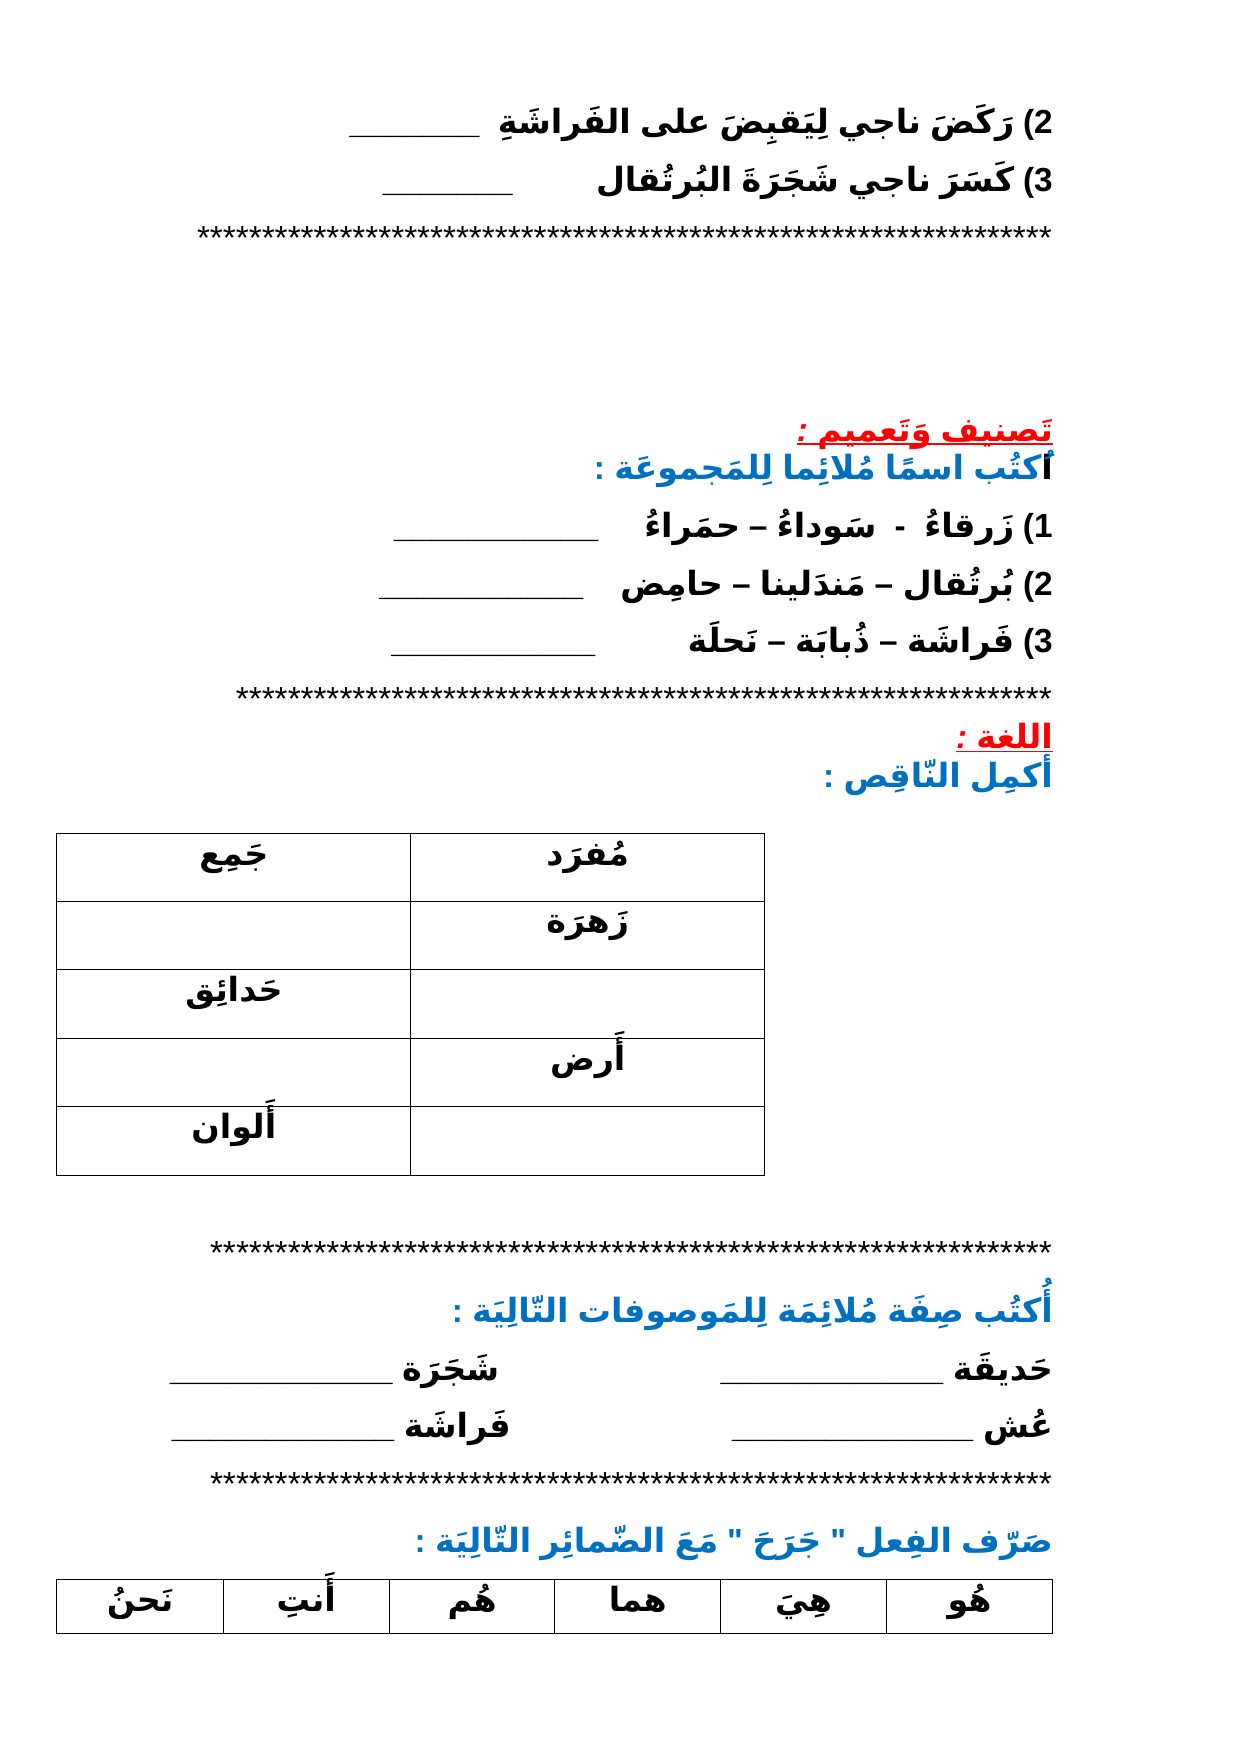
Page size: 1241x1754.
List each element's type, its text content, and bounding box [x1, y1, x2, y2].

table_cell حَدائِق [57, 970, 410, 1038]
text 3) كَسَرَ ناجي شَجَرَةَ البُرتُقال _______ [56, 160, 1053, 198]
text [56, 218, 1053, 256]
table_cell [411, 1107, 764, 1175]
table_header هِيَ [721, 1580, 886, 1633]
text ***************************************************************** [56, 1464, 1053, 1502]
text أُكتُب صِفَة مُلائِمَة لِلمَوصوفات التّالِيَة : [56, 1291, 1053, 1329]
table_header هما [555, 1580, 720, 1633]
text تَصنيف وَتَعميم : [56, 410, 1053, 448]
text صَرّف الفِعل " جَرَحَ " مَعَ الضّمائِر التّالِيَة : [56, 1521, 1053, 1560]
table_header هُو [887, 1580, 1052, 1633]
table_cell أَرض [411, 1039, 764, 1106]
text اُكتُب اسمًا مُلائِما لِلمَجموعَة : [56, 448, 1053, 487]
table_cell زَهرَة [411, 902, 764, 968]
text 3) فَراشَة – ذُبابَة – نَحلَة ___________ [56, 621, 1053, 659]
table_cell [57, 902, 410, 968]
table_header مُفرَد [411, 834, 764, 901]
table_header هُم [390, 1580, 554, 1633]
table_cell [411, 970, 764, 1038]
text حَديقَة ____________ شَجَرَة ____________ [56, 1348, 1053, 1387]
text *************************************************************** [56, 679, 1053, 717]
text 2) رَكَضَ ناجي لِيَقبِضَ على الفَراشَةِ _______ [56, 102, 1053, 141]
table_header جَمِع [57, 834, 410, 901]
text اللغة : [56, 717, 1053, 756]
text 1) زَرقاءُ - سَوداءُ – حمَراءُ ___________ [56, 506, 1053, 544]
text 2) بُرتُقال – مَندَلينا – حامِض ___________ [56, 563, 1053, 602]
table_cell [57, 1039, 410, 1106]
text عُش _____________ فَراشَة ____________ [56, 1406, 1053, 1444]
table_header نَحنُ [57, 1580, 223, 1633]
text أكمِل النّاقِص : [56, 756, 1053, 794]
text ***************************************************************** [56, 1233, 1053, 1272]
table_header أَنتِ [224, 1580, 389, 1633]
table_cell أَلوان [57, 1107, 410, 1175]
